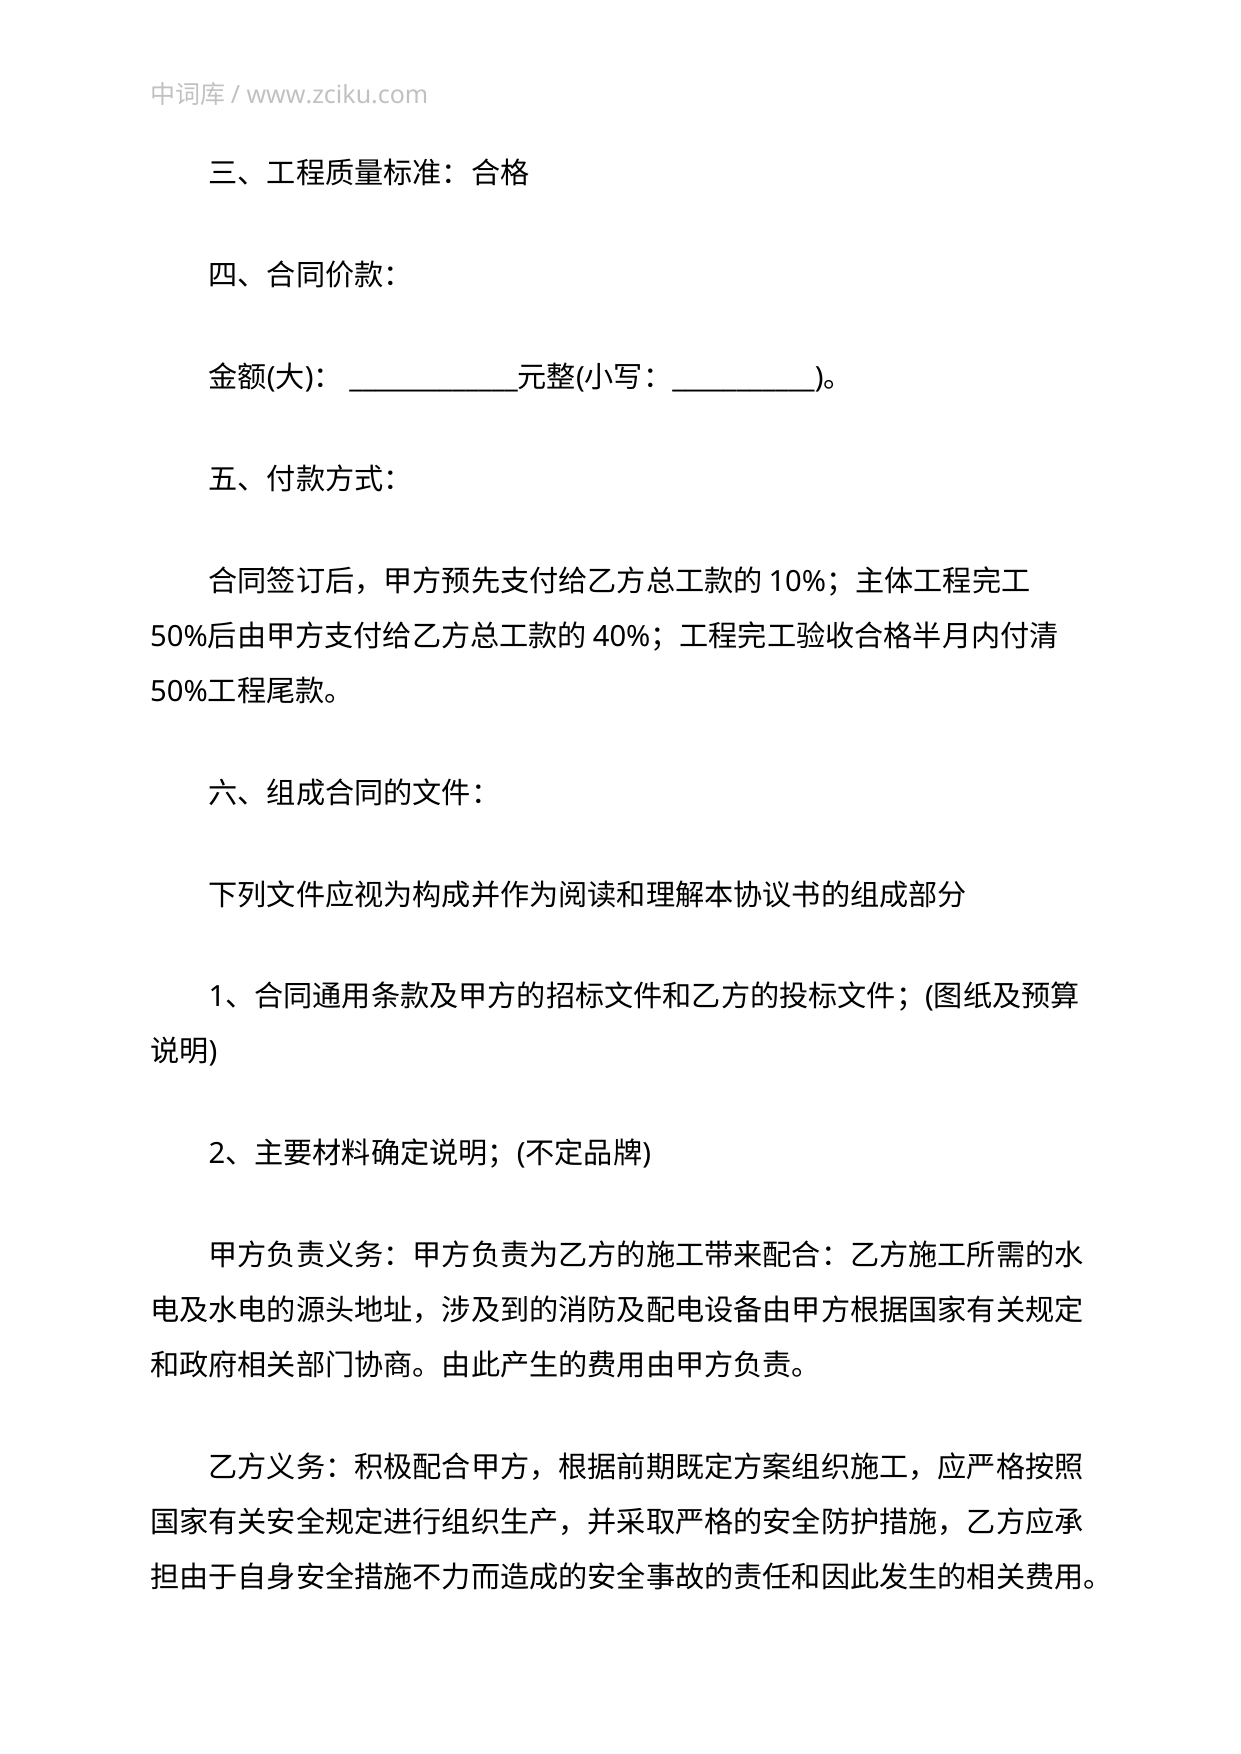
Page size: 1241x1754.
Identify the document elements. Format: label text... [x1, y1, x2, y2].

text 金额(大)： _____________元整(小写：___________)。 [150, 353, 1090, 396]
text 三、工程质量标准：合格 [150, 150, 1090, 192]
text 四、合同价款： [150, 252, 1090, 294]
text 五、付款方式： [150, 456, 1090, 498]
text 六、组成合同的文件： [150, 769, 1090, 812]
text 合同签订后，甲方预先支付给乙方总工款的10%；主体工程完工50%后由甲方支付给乙方总工款的40%；工程完工验收合格半月内付清50%工程尾款。 [150, 557, 1090, 710]
text 下列文件应视为构成并作为阅读和理解本协议书的组成部分 [150, 871, 1090, 913]
text 1、合同通用条款及甲方的招标文件和乙方的投标文件；(图纸及预算说明) [150, 973, 1090, 1070]
text 乙方义务：积极配合甲方，根据前期既定方案组织施工，应严格按照国家有关安全规定进行组织生产，并采取严格的安全防护措施，乙方应承担由于自身安全措施不力而造成的安全事故的责任和因此发生的相关费用。 [150, 1443, 1090, 1595]
text 甲方负责义务：甲方负责为乙方的施工带来配合：乙方施工所需的水电及水电的源头地址，涉及到的消防及配电设备由甲方根据国家有关规定和政府相关部门协商。由此产生的费用由甲方负责。 [150, 1232, 1090, 1384]
text 2、主要材料确定说明；(不定品牌) [150, 1130, 1090, 1172]
